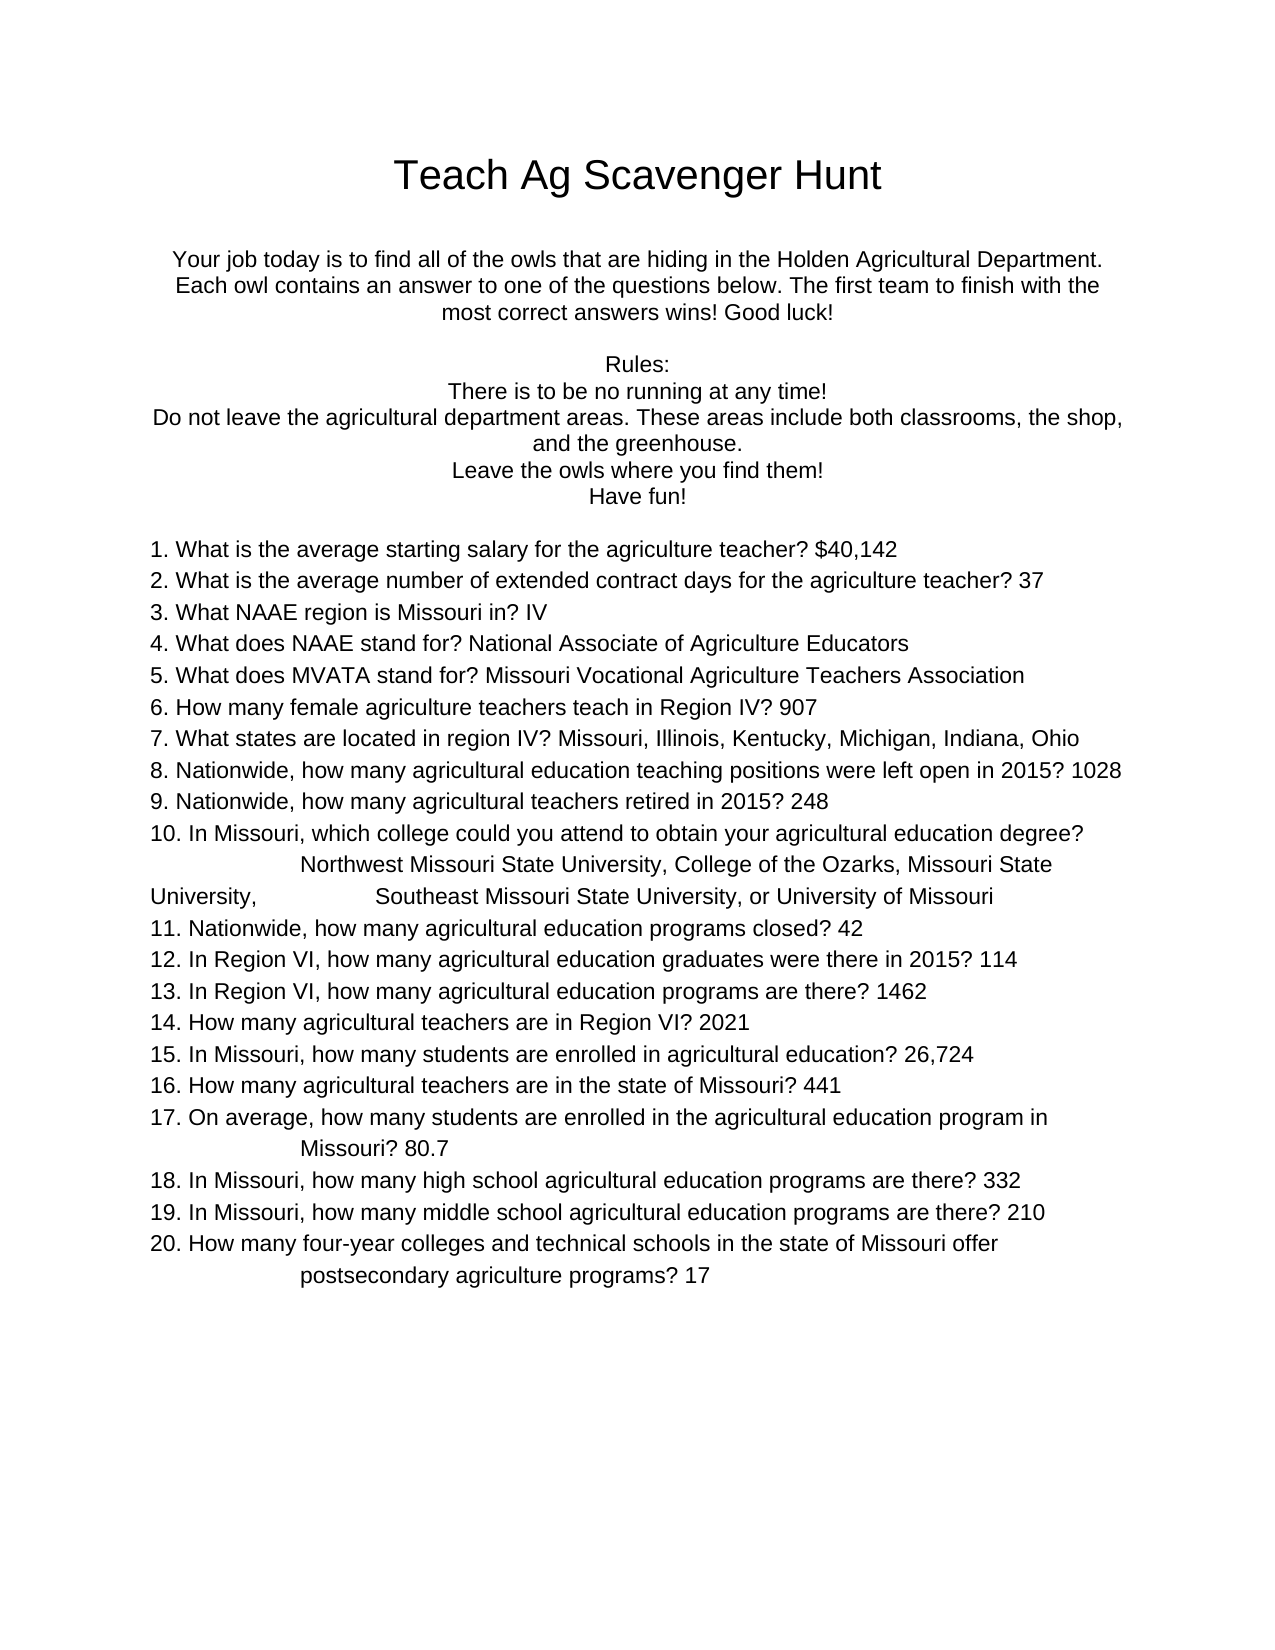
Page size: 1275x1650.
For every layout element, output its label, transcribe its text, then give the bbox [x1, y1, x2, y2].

text 1. What is the average starting salary for the agriculture teacher? $40,142 [150, 536, 1125, 562]
text 14. How many agricultural teachers are in Region VI? 2021 [150, 1009, 1125, 1036]
text 19. In Missouri, how many middle school agricultural education programs are there? 210 [150, 1198, 1125, 1225]
text 20. How many four-year colleges and technical schools in the state of Missouri offer postsecondary agriculture programs? 17 [150, 1230, 1125, 1288]
text 18. In Missouri, how many high school agricultural education programs are there? 332 [150, 1167, 1125, 1193]
text Leave the owls where you find them! [150, 457, 1125, 483]
text Rules: [150, 351, 1125, 378]
text 15. In Missouri, how many students are enrolled in agricultural education? 26,724 [150, 1041, 1125, 1067]
text Your job today is to find all of the owls that are hiding in the Holden Agricultural Department. Each owl contains an answer to one of the questions below. The first team to finish with the most correct answers wins! Good luck! [150, 246, 1125, 325]
text 11. Nationwide, how many agricultural education programs closed? 42 [150, 914, 1125, 941]
text 2. What is the average number of extended contract days for the agriculture teacher? 37 [150, 567, 1125, 594]
text Do not leave the agricultural department areas. These areas include both classrooms, the shop, and the greenhouse. [150, 404, 1125, 457]
text 17. On average, how many students are enrolled in the agricultural education program in Missouri? 80.7 [150, 1104, 1125, 1162]
text 12. In Region VI, how many agricultural education graduates were there in 2015? 114 [150, 946, 1125, 972]
text 6. How many female agriculture teachers teach in Region IV? 907 [150, 693, 1125, 720]
text 8. Nationwide, how many agricultural education teaching positions were left open in 2015? 1028 [150, 757, 1125, 783]
text 3. What NAAE region is Missouri in? IV [150, 599, 1125, 625]
text 9. Nationwide, how many agricultural teachers retired in 2015? 248 [150, 788, 1125, 814]
text 5. What does MVATA stand for? Missouri Vocational Agriculture Teachers Association [150, 662, 1125, 688]
text 16. How many agricultural teachers are in the state of Missouri? 441 [150, 1072, 1125, 1099]
text 13. In Region VI, how many agricultural education programs are there? 1462 [150, 978, 1125, 1004]
text Have fun! [150, 483, 1125, 509]
text 4. What does NAAE stand for? National Associate of Agriculture Educators [150, 630, 1125, 657]
text Teach Ag Scavenger Hunt [150, 150, 1125, 198]
text 10. In Missouri, which college could you attend to obtain your agricultural education degree? Northwest Missouri State University, College of the Ozarks, Missouri State University, Southeast Missouri State University, or University of Missouri [150, 820, 1125, 909]
text There is to be no running at any time! [150, 378, 1125, 404]
text 7. What states are located in region IV? Missouri, Illinois, Kentucky, Michigan, Indiana, Ohio [150, 725, 1125, 751]
